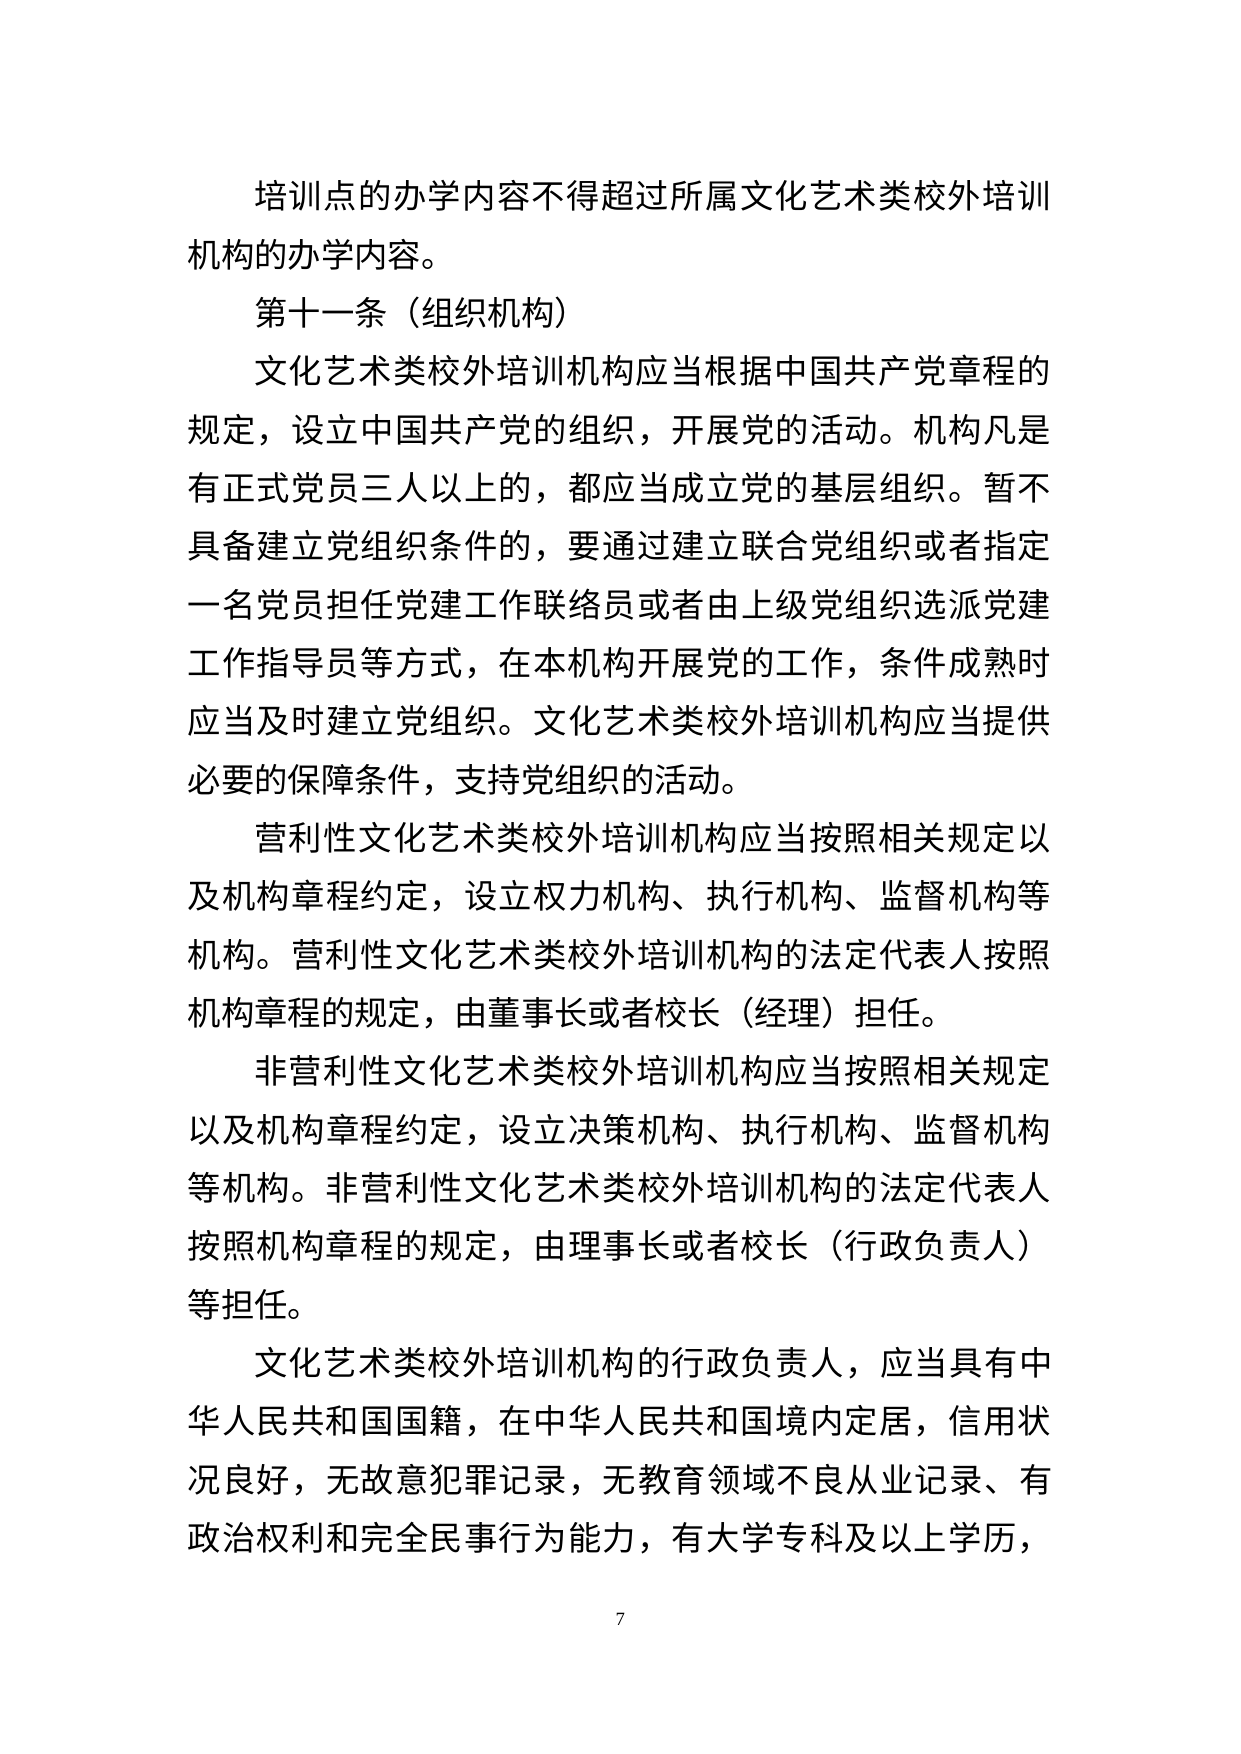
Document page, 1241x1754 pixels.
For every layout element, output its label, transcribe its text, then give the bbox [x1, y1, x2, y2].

text 非营利性文化艺术类校外培训机构应当按照相关规定以及机构章程约定，设立决策机构、执行机构、监督机构等机构。非营利性文化艺术类校外培训机构的法定代表人按照机构章程的规定，由理事长或者校长（行政负责人）等担任。 [187, 1037, 1053, 1329]
text 第十一条（组织机构） [187, 279, 1053, 337]
text 营利性文化艺术类校外培训机构应当按照相关规定以及机构章程约定，设立权力机构、执行机构、监督机构等机构。营利性文化艺术类校外培训机构的法定代表人按照机构章程的规定，由董事长或者校长（经理）担任。 [187, 804, 1053, 1037]
text 培训点的办学内容不得超过所属文化艺术类校外培训机构的办学内容。 [187, 162, 1053, 279]
text 文化艺术类校外培训机构应当根据中国共产党章程的规定，设立中国共产党的组织，开展党的活动。机构凡是有正式党员三人以上的，都应当成立党的基层组织。暂不具备建立党组织条件的，要通过建立联合党组织或者指定一名党员担任党建工作联络员或者由上级党组织选派党建工作指导员等方式，在本机构开展党的工作，条件成熟时应当及时建立党组织。文化艺术类校外培训机构应当提供必要的保障条件，支持党组织的活动。 [187, 337, 1053, 804]
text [187, 1329, 1053, 1562]
